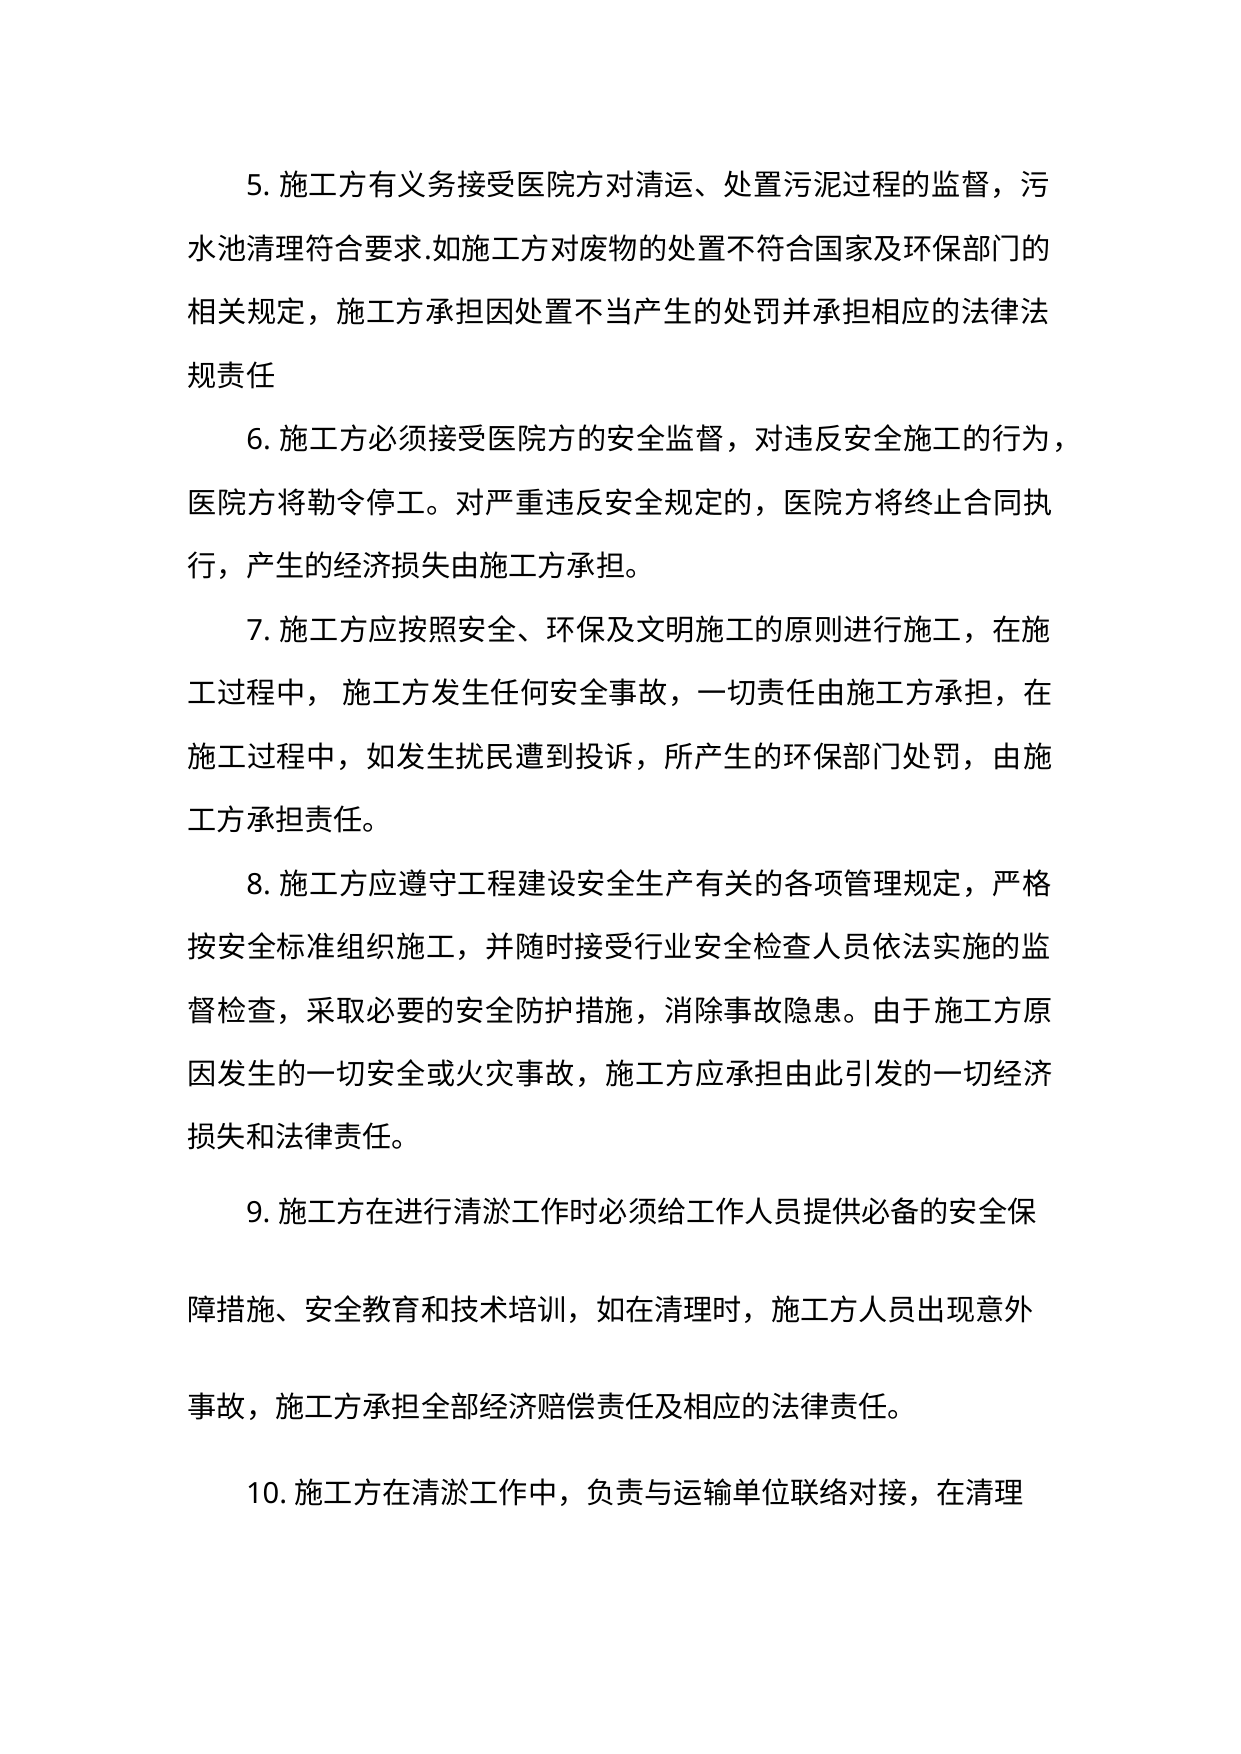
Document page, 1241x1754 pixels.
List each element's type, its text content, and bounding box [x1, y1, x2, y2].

text 7. 施工方应按照安全、环保及文明施工的原则进行施工，在施工过程中， 施工方发生任何安全事故，一切责任由施工方承担，在施工过程中，如发生扰民遭到投诉，所产生的环保部门处罚，由施工方承担责任。 [187, 606, 1053, 839]
text 9. 施工方在进行清淤工作时必须给工作人员提供必备的安全保障措施、安全教育和技术培训，如在清理时，施工方人员出现意外事故，施工方承担全部经济赔偿责任及相应的法律责任。 [187, 1177, 1053, 1437]
text 6. 施工方必须接受医院方的安全监督，对违反安全施工的行为，医院方将勒令停工。对严重违反安全规定的，医院方将终止合同执行，产生的经济损失由施工方承担。 [187, 416, 1053, 585]
text 5. 施工方有义务接受医院方对清运、处置污泥过程的监督，污水池清理符合要求.如施工方对废物的处置不符合国家及环保部门的相关规定，施工方承担因处置不当产生的处罚并承担相应的法律法规责任 [187, 162, 1053, 395]
text 8. 施工方应遵守工程建设安全生产有关的各项管理规定，严格按安全标准组织施工，并随时接受行业安全检查人员依法实施的监督检查，采取必要的安全防护措施，消除事故隐患。由于施工方原因发生的一切安全或火灾事故，施工方应承担由此引发的一切经济损失和法律责任。 [187, 860, 1053, 1156]
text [187, 1459, 1053, 1524]
